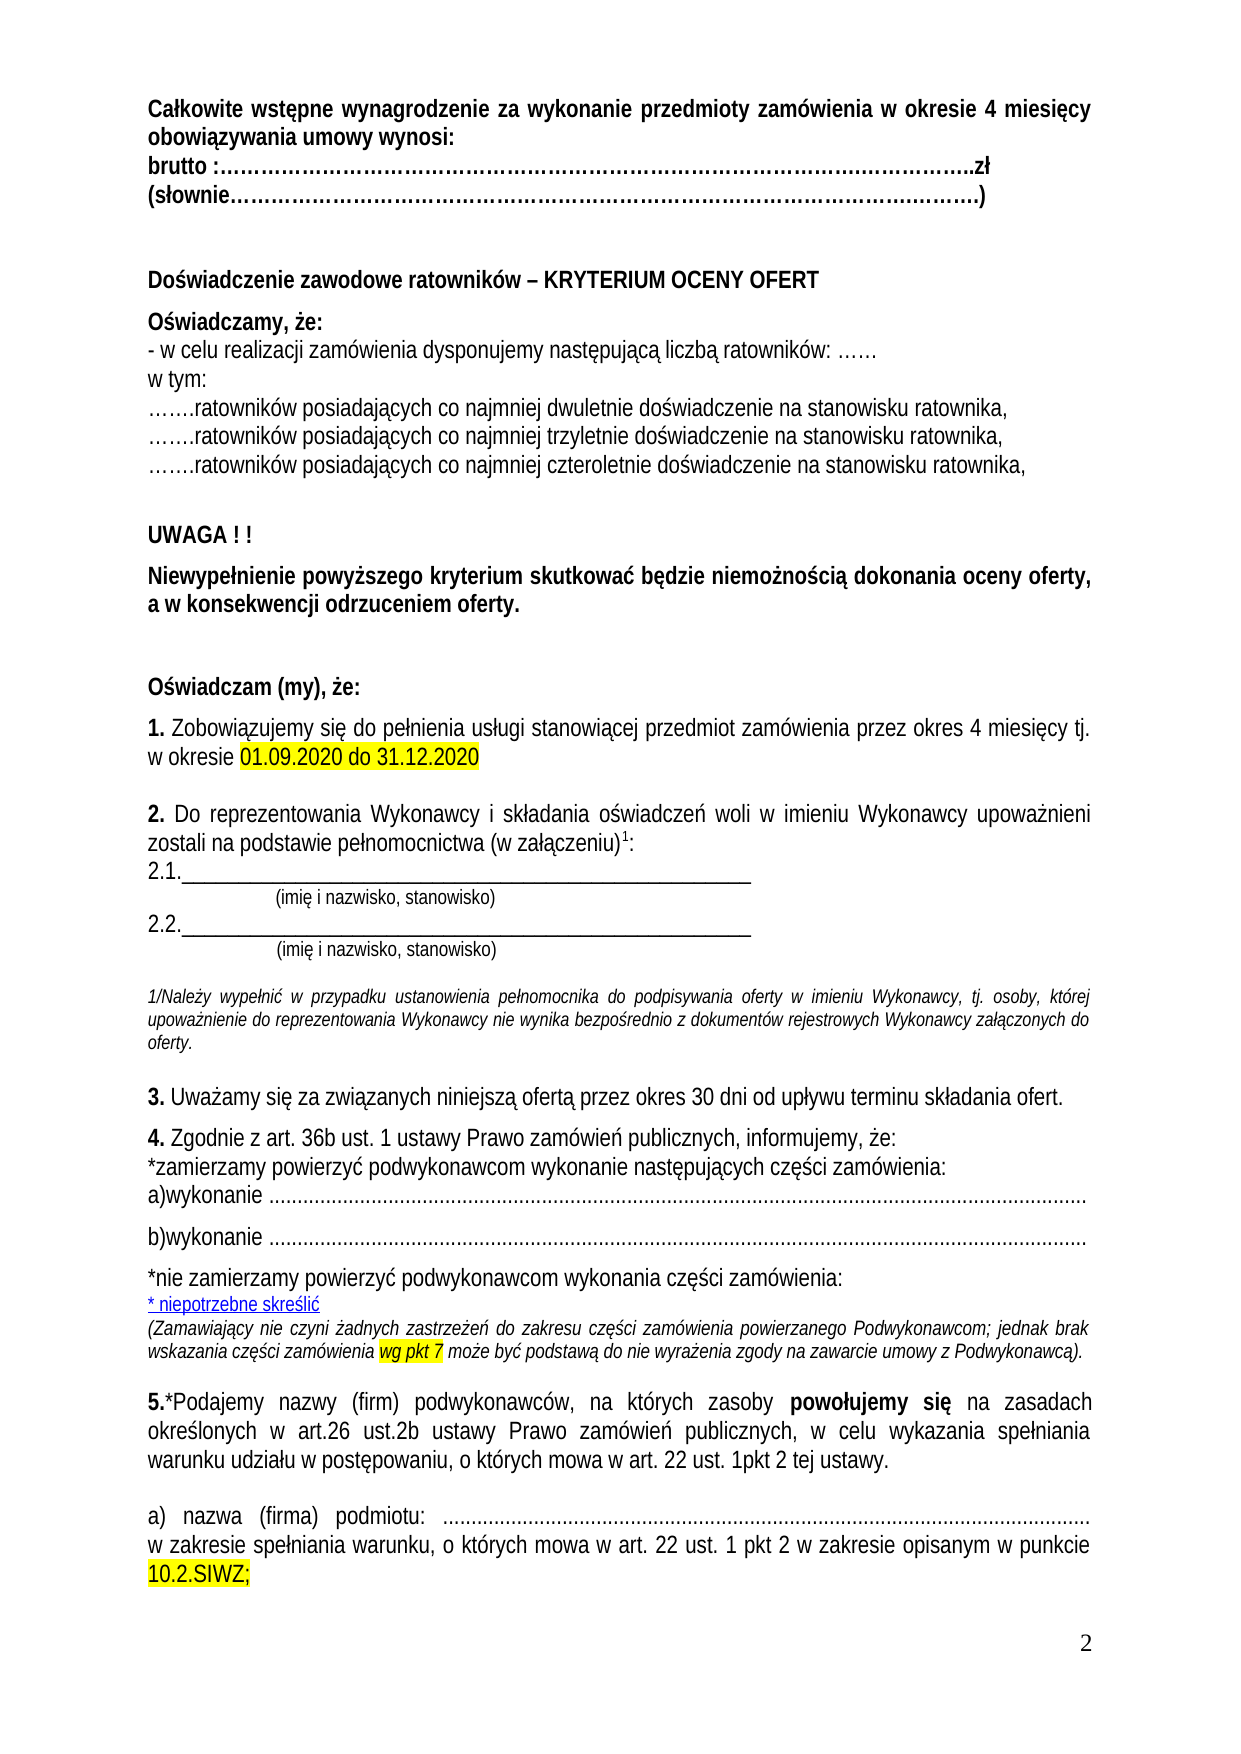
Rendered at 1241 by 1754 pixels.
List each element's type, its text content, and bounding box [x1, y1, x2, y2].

text 4. Zgodnie z art. 36b ust. 1 ustawy Prawo zamówień publicznych, informujemy, że: [148, 1123, 1092, 1152]
text - w celu realizacji zamówienia dysponujemy następującą liczbą ratowników: …… [148, 335, 1092, 364]
text b)wykonanie ................................................................................................................................................ [148, 1222, 1092, 1250]
text 3. Uważamy się za związanych niniejszą ofertą przez okres 30 dni od upływu terminu składania ofert. [148, 1082, 1092, 1111]
text 5.*Podajemy nazwy (firm) podwykonawców, na których zasoby powołujemy się na zasadach określonych w art.26 ust.2b ustawy Prawo zamówień publicznych, w celu wykazania spełniania warunku udziału w postępowaniu, o których mowa w art. 22 ust. 1pkt 2 tej ustawy. [148, 1387, 1092, 1473]
text Niewypełnienie powyższego kryterium skutkować będzie niemożnością dokonania oceny oferty, a w konsekwencji odrzuceniem oferty. [148, 561, 1092, 618]
text w tym: [148, 364, 1092, 393]
text Oświadczam (my), że: [148, 672, 1092, 700]
text 1. Zobowiązujemy się do pełnienia usługi stanowiącej przedmiot zamówienia przez okres 4 miesięcy tj. w okresie 01.09.2020 do 31.12.2020 [148, 713, 1092, 770]
text (imię i nazwisko, stanowisko) [185, 885, 1092, 909]
text …….ratowników posiadających co najmniej dwuletnie doświadczenie na stanowisku ratownika, [148, 393, 1092, 421]
text 2.1.__________________________________________________ [148, 856, 1092, 885]
text UWAGA ! ! [148, 520, 1092, 548]
text Oświadczamy, że: [148, 307, 1092, 335]
text a)wykonanie ................................................................................................................................................ [148, 1181, 1092, 1209]
text …….ratowników posiadających co najmniej czteroletnie doświadczenie na stanowisku ratownika, [148, 450, 1092, 478]
text *nie zamierzamy powierzyć podwykonawcom wykonania części zamówienia: [148, 1263, 1092, 1291]
text (imię i nazwisko, stanowisko) [185, 937, 1092, 961]
text 1/Należy wypełnić w przypadku ustanowienia pełnomocnika do podpisywania oferty w imieniu Wykonawcy, tj. osoby, której upoważnienie do reprezentowania Wykonawcy nie wynika bezpośrednio z dokumentów rejestrowych Wykonawcy załączonych do oferty. [148, 985, 1092, 1053]
text 2. Do reprezentowania Wykonawcy i składania oświadczeń woli w imieniu Wykonawcy upoważnieni zostali na podstawie pełnomocnictwa (w załączeniu)1: [148, 799, 1092, 856]
text brutto :………………………………………………………………………………….……………..zł [148, 151, 1092, 179]
text Doświadczenie zawodowe ratowników – KRYTERIUM OCENY OFERT [148, 266, 1092, 294]
text *zamierzamy powierzyć podwykonawcom wykonanie następujących części zamówienia: [148, 1152, 1092, 1181]
text 2.2.__________________________________________________ [148, 909, 1092, 937]
text …….ratowników posiadających co najmniej trzyletnie doświadczenie na stanowisku ratownika, [148, 421, 1092, 450]
text * niepotrzebne skreślić [148, 1291, 1092, 1315]
text (Zamawiający nie czyni żadnych zastrzeżeń do zakresu części zamówienia powierzanego Podwykonawcom; jednak brak wskazania części zamówienia wg pkt 7 może być podstawą do nie wyrażenia zgody na zawarcie umowy z Podwykonawcą). [148, 1315, 1092, 1363]
text (słownie……………………………………………………………………………………….……….) [148, 179, 1092, 208]
text Całkowite wstępne wynagrodzenie za wykonanie przedmioty zamówienia w okresie 4 miesięcy obowiązywania umowy wynosi: [148, 94, 1092, 151]
text a) nazwa (firma) podmiotu: .................................................................................................................. w zakresie spełniania warunku, o których mowa w art. 22 ust. 1 pkt 2 w zakresie opisanym w punkcie 10.2.SIWZ; [148, 1501, 1092, 1587]
